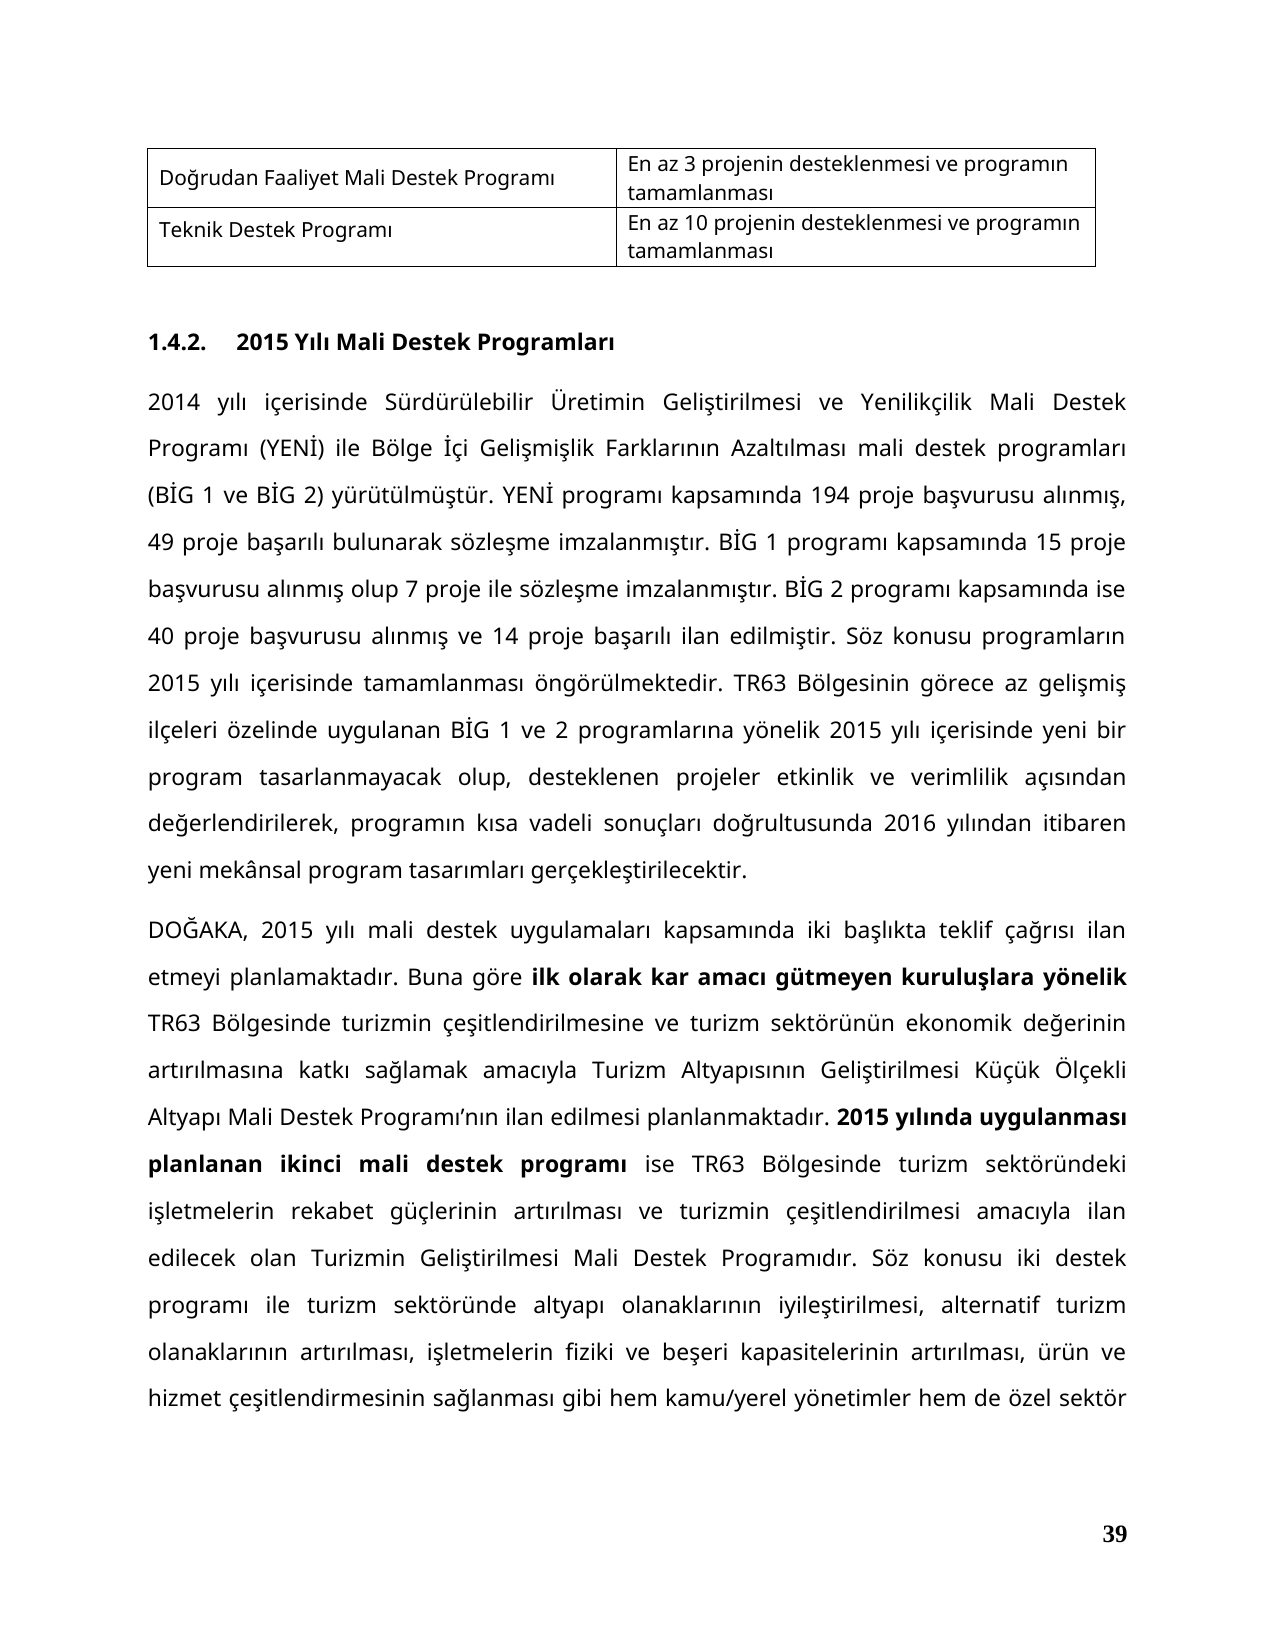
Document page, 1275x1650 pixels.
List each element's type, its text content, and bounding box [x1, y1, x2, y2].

table_cell Teknik Destek Programı [148, 208, 616, 266]
table_cell En az 10 projenin desteklenmesi ve programın tamamlanması [617, 208, 1095, 266]
list 2015 Yılı Mali Destek Programları [148, 326, 1127, 357]
text 2014 yılı içerisinde Sürdürülebilir Üretimin Geliştirilmesi ve Yenilikçilik Mali Destek Programı (YENİ) ile Bölge İçi Gelişmişlik Farklarının Azaltılması mali destek programları (BİG 1 ve BİG 2) yürütülmüştür. YENİ programı kapsamında 194 proje başvurusu alınmış, 49 proje başarılı bulunarak sözleşme imzalanmıştır. BİG 1 programı kapsamında 15 proje başvurusu alınmış olup 7 proje ile sözleşme imzalanmıştır. BİG 2 programı kapsamında ise 40 proje başvurusu alınmış ve 14 proje başarılı ilan edilmiştir. Söz konusu programların 2015 yılı içerisinde tamamlanması öngörülmektedir. TR63 Bölgesinin görece az gelişmiş ilçeleri özelinde uygulanan BİG 1 ve 2 programlarına yönelik 2015 yılı içerisinde yeni bir program tasarlanmayacak olup, desteklenen projeler etkinlik ve verimlilik açısından değerlendirilerek, programın kısa vadeli sonuçları doğrultusunda 2016 yılından itibaren yeni mekânsal program tasarımları gerçekleştirilecektir. [148, 386, 1127, 886]
table_cell Doğrudan Faaliyet Mali Destek Programı [148, 149, 616, 207]
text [148, 914, 1127, 1414]
table_cell En az 3 projenin desteklenmesi ve programın tamamlanması [617, 149, 1095, 207]
